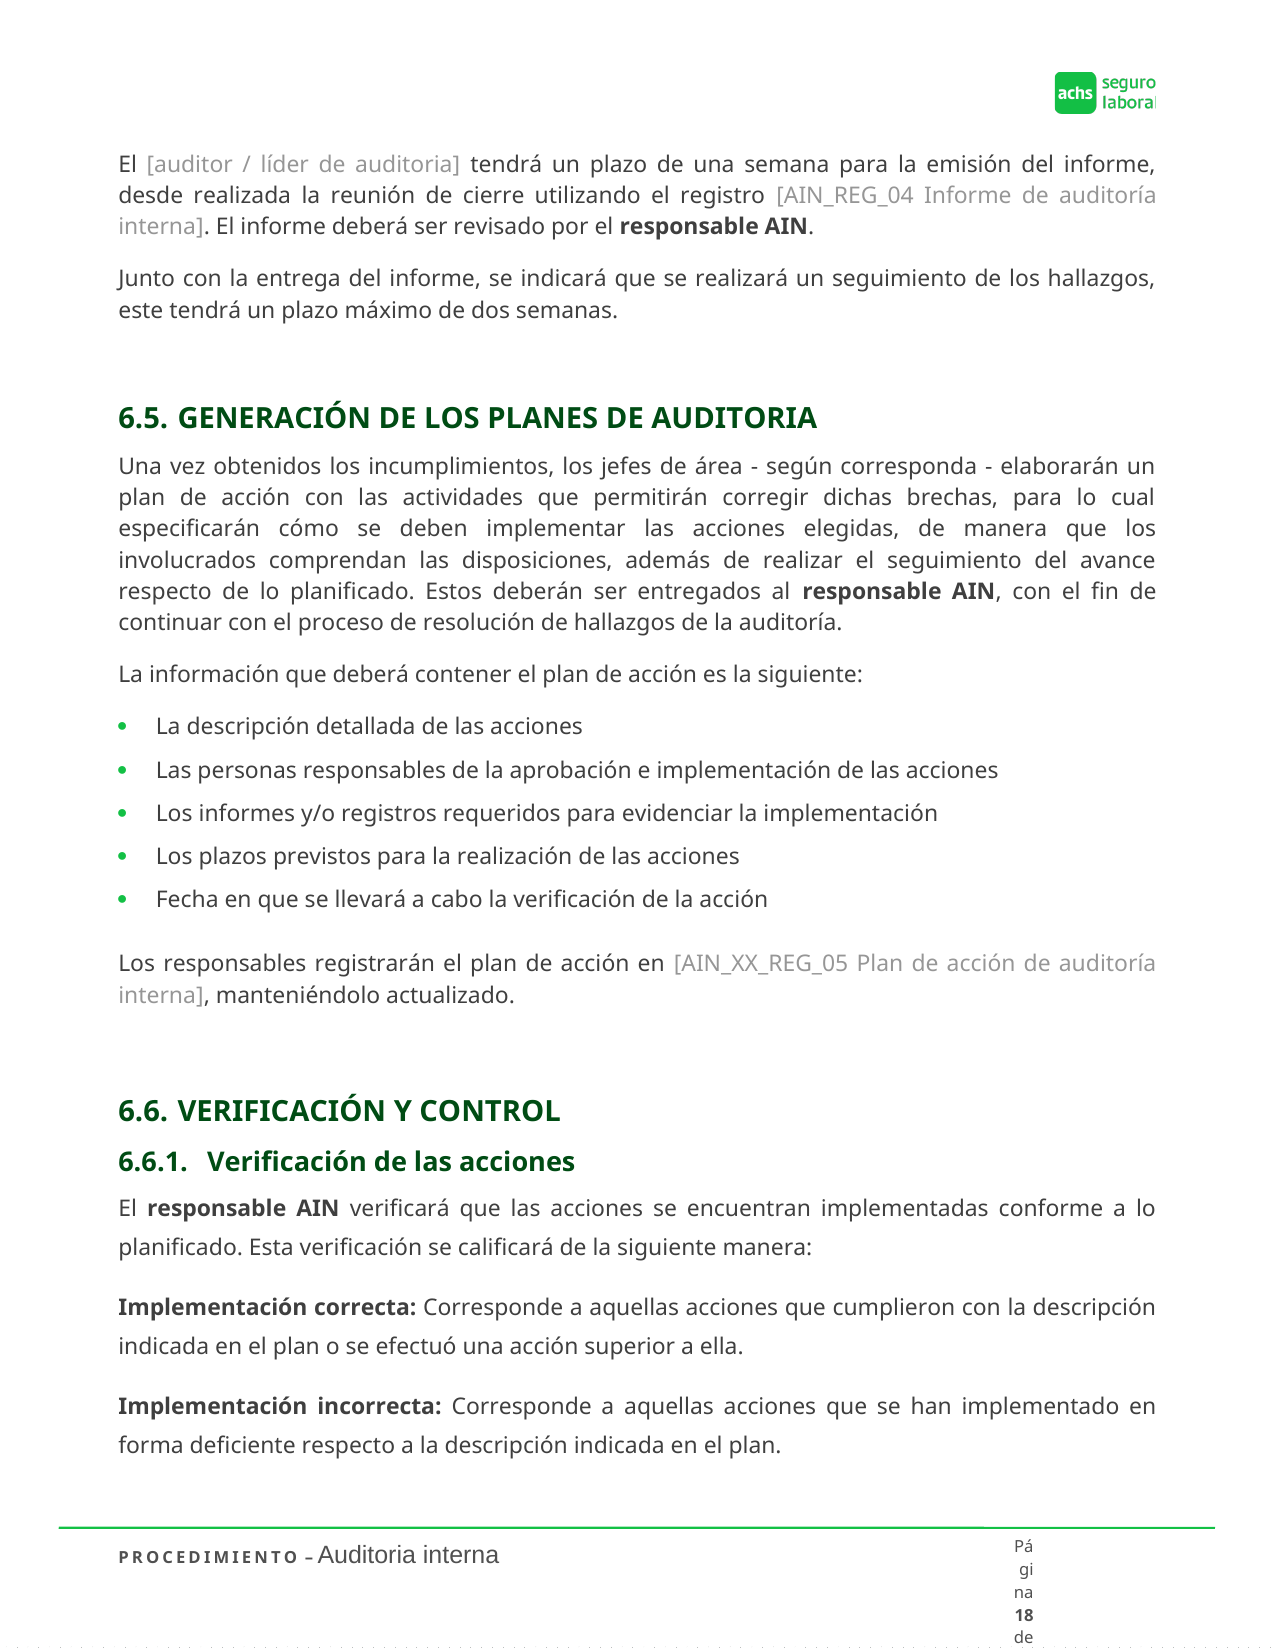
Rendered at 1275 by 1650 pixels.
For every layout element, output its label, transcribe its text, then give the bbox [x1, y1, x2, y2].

text Los responsables registrarán el plan de acción en [AIN_XX_REG_05 Plan de acción de auditoría interna], manteniéndolo actualizado. [118, 947, 1157, 1010]
subtitle GENERACIÓN DE LOS PLANES DE AUDITORIA [118, 398, 1157, 437]
list Los informes y/o registros requeridos para evidenciar la implementación [118, 797, 1157, 828]
list Fecha en que se llevará a cabo la verificación de la acción [118, 883, 1157, 914]
text Junto con la entrega del informe, se indicará que se realizará un seguimiento de los hallazgos, este tendrá un plazo máximo de dos semanas. [118, 262, 1157, 325]
subtitle Verificación de las acciones [118, 1143, 1157, 1179]
text Una vez obtenidos los incumplimientos, los jefes de área - según corresponda - elaborarán un plan de acción con las actividades que permitirán corregir dichas brechas, para lo cual especificarán cómo se deben implementar las acciones elegidas, de manera que los involucrados comprendan las disposiciones, además de realizar el seguimiento del avance respecto de lo planificado. Estos deberán ser entregados al responsable AIN, con el fin de continuar con el proceso de resolución de hallazgos de la auditoría. [118, 450, 1157, 637]
list La descripción detallada de las acciones [118, 710, 1157, 742]
text El responsable AIN verificará que las acciones se encuentran implementadas conforme a lo planificado. Esta verificación se calificará de la siguiente manera: [118, 1192, 1157, 1262]
subtitle VERIFICACIÓN Y CONTROL [118, 1091, 1157, 1130]
text El [auditor / líder de auditoria] tendrá un plazo de una semana para la emisión del informe, desde realizada la reunión de cierre utilizando el registro [AIN_REG_04 Informe de auditoría interna]. El informe deberá ser revisado por el responsable AIN. [118, 148, 1157, 241]
list Los plazos previstos para la realización de las acciones [118, 840, 1157, 871]
list Las personas responsables de la aprobación e implementación de las acciones [118, 753, 1157, 785]
text Implementación correcta: Corresponde a aquellas acciones que cumplieron con la descripción indicada en el plan o se efectuó una acción superior a ella. [118, 1291, 1157, 1361]
text La información que deberá contener el plan de acción es la siguiente: [118, 658, 1157, 689]
text Implementación incorrecta: Corresponde a aquellas acciones que se han implementado en forma deficiente respecto a la descripción indicada en el plan. [118, 1390, 1157, 1460]
